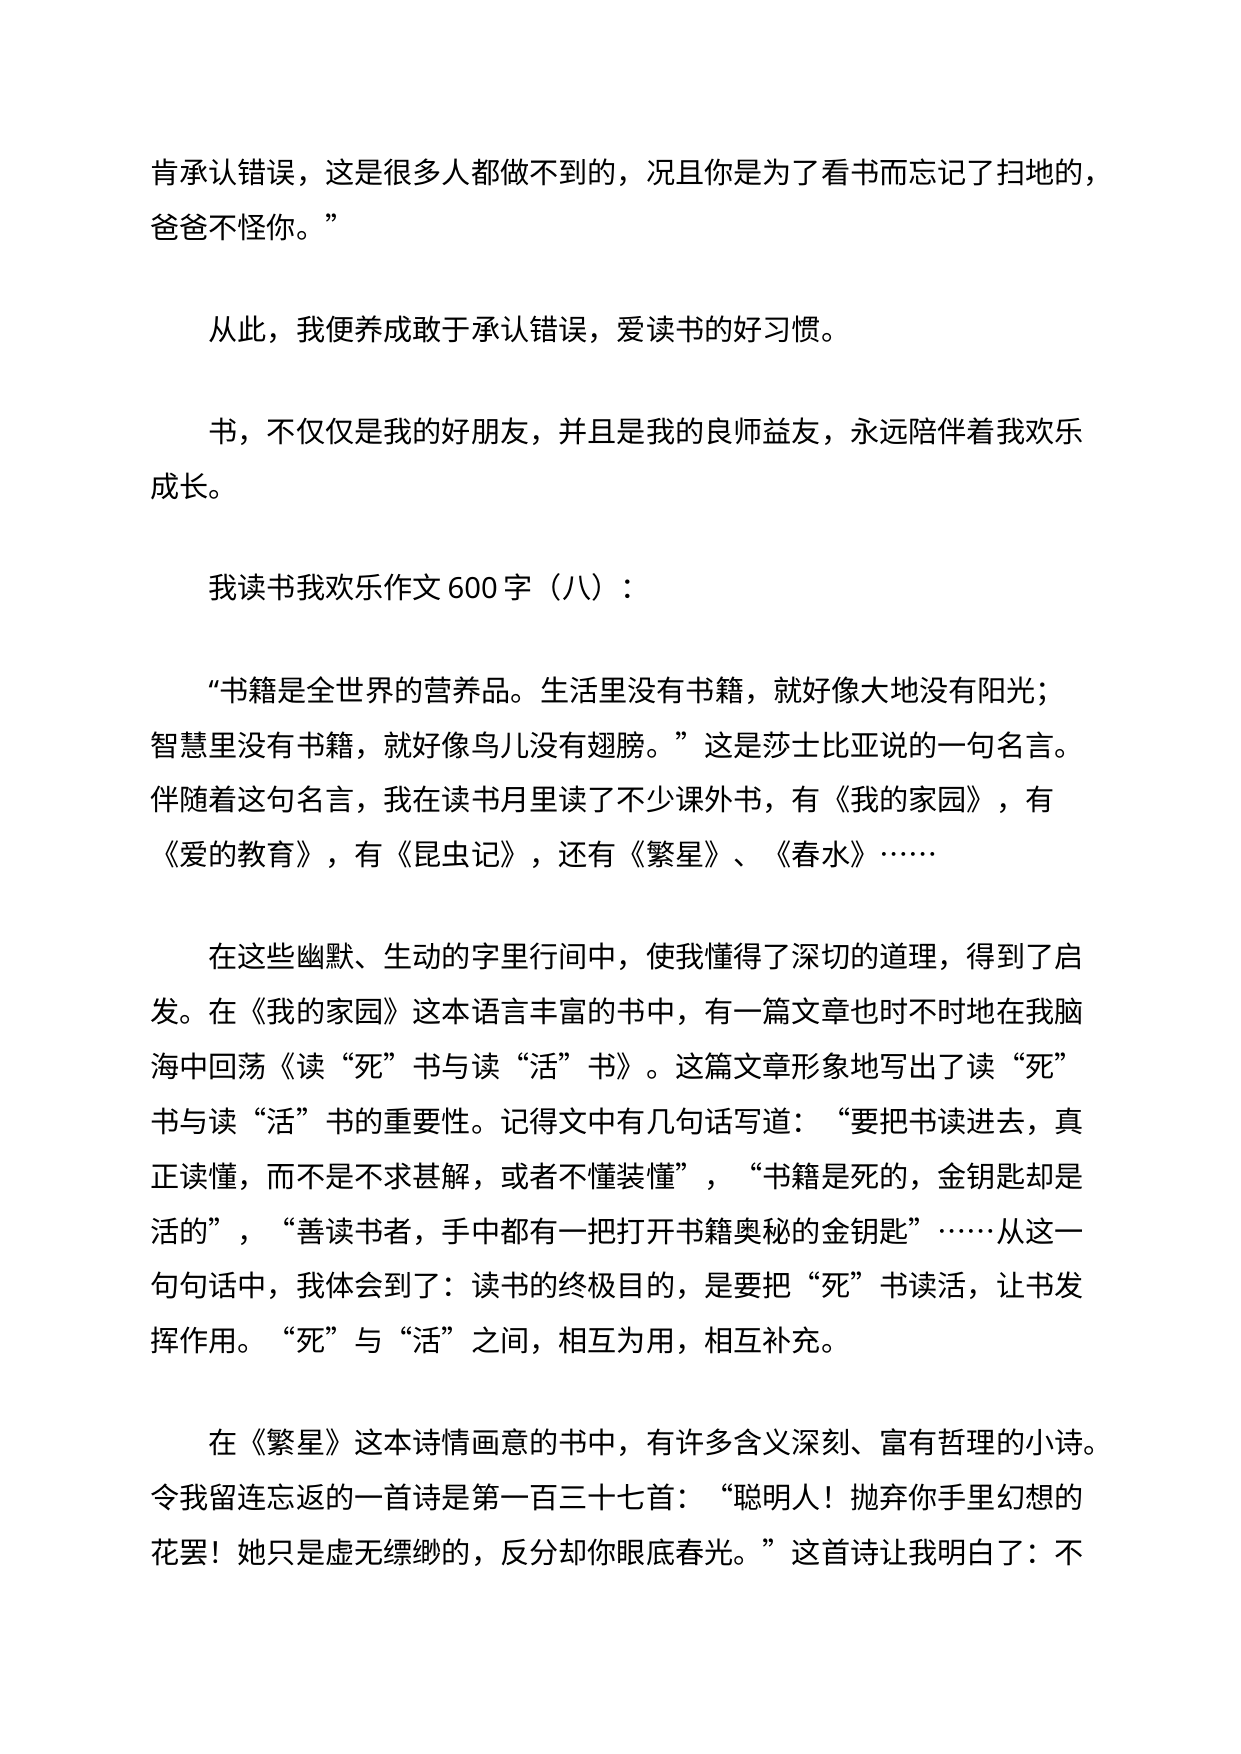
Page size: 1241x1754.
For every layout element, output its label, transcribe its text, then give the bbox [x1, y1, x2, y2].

text “书籍是全世界的营养品。生活里没有书籍，就好像大地没有阳光；智慧里没有书籍，就好像鸟儿没有翅膀。”这是莎士比亚说的一句名言。伴随着这句名言，我在读书月里读了不少课外书，有《我的家园》，有《爱的教育》，有《昆虫记》，还有《繁星》、《春水》…… [150, 667, 1090, 874]
text 书，不仅仅是我的好朋友，并且是我的良师益友，永远陪伴着我欢乐成长。 [150, 408, 1090, 506]
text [150, 150, 1090, 247]
text 我读书我欢乐作文600字（八）： [150, 565, 1090, 607]
text 从此，我便养成敢于承认错误，爱读书的好习惯。 [150, 307, 1090, 349]
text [150, 1420, 1090, 1572]
text 在这些幽默、生动的字里行间中，使我懂得了深切的道理，得到了启发。在《我的家园》这本语言丰富的书中，有一篇文章也时不时地在我脑海中回荡《读“死”书与读“活”书》。这篇文章形象地写出了读“死”书与读“活”书的重要性。记得文中有几句话写道：“要把书读进去，真正读懂，而不是不求甚解，或者不懂装懂”，“书籍是死的，金钥匙却是活的”，“善读书者，手中都有一把打开书籍奥秘的金钥匙”……从这一句句话中，我体会到了：读书的终极目的，是要把“死”书读活，让书发挥作用。“死”与“活”之间，相互为用，相互补充。 [150, 934, 1090, 1360]
